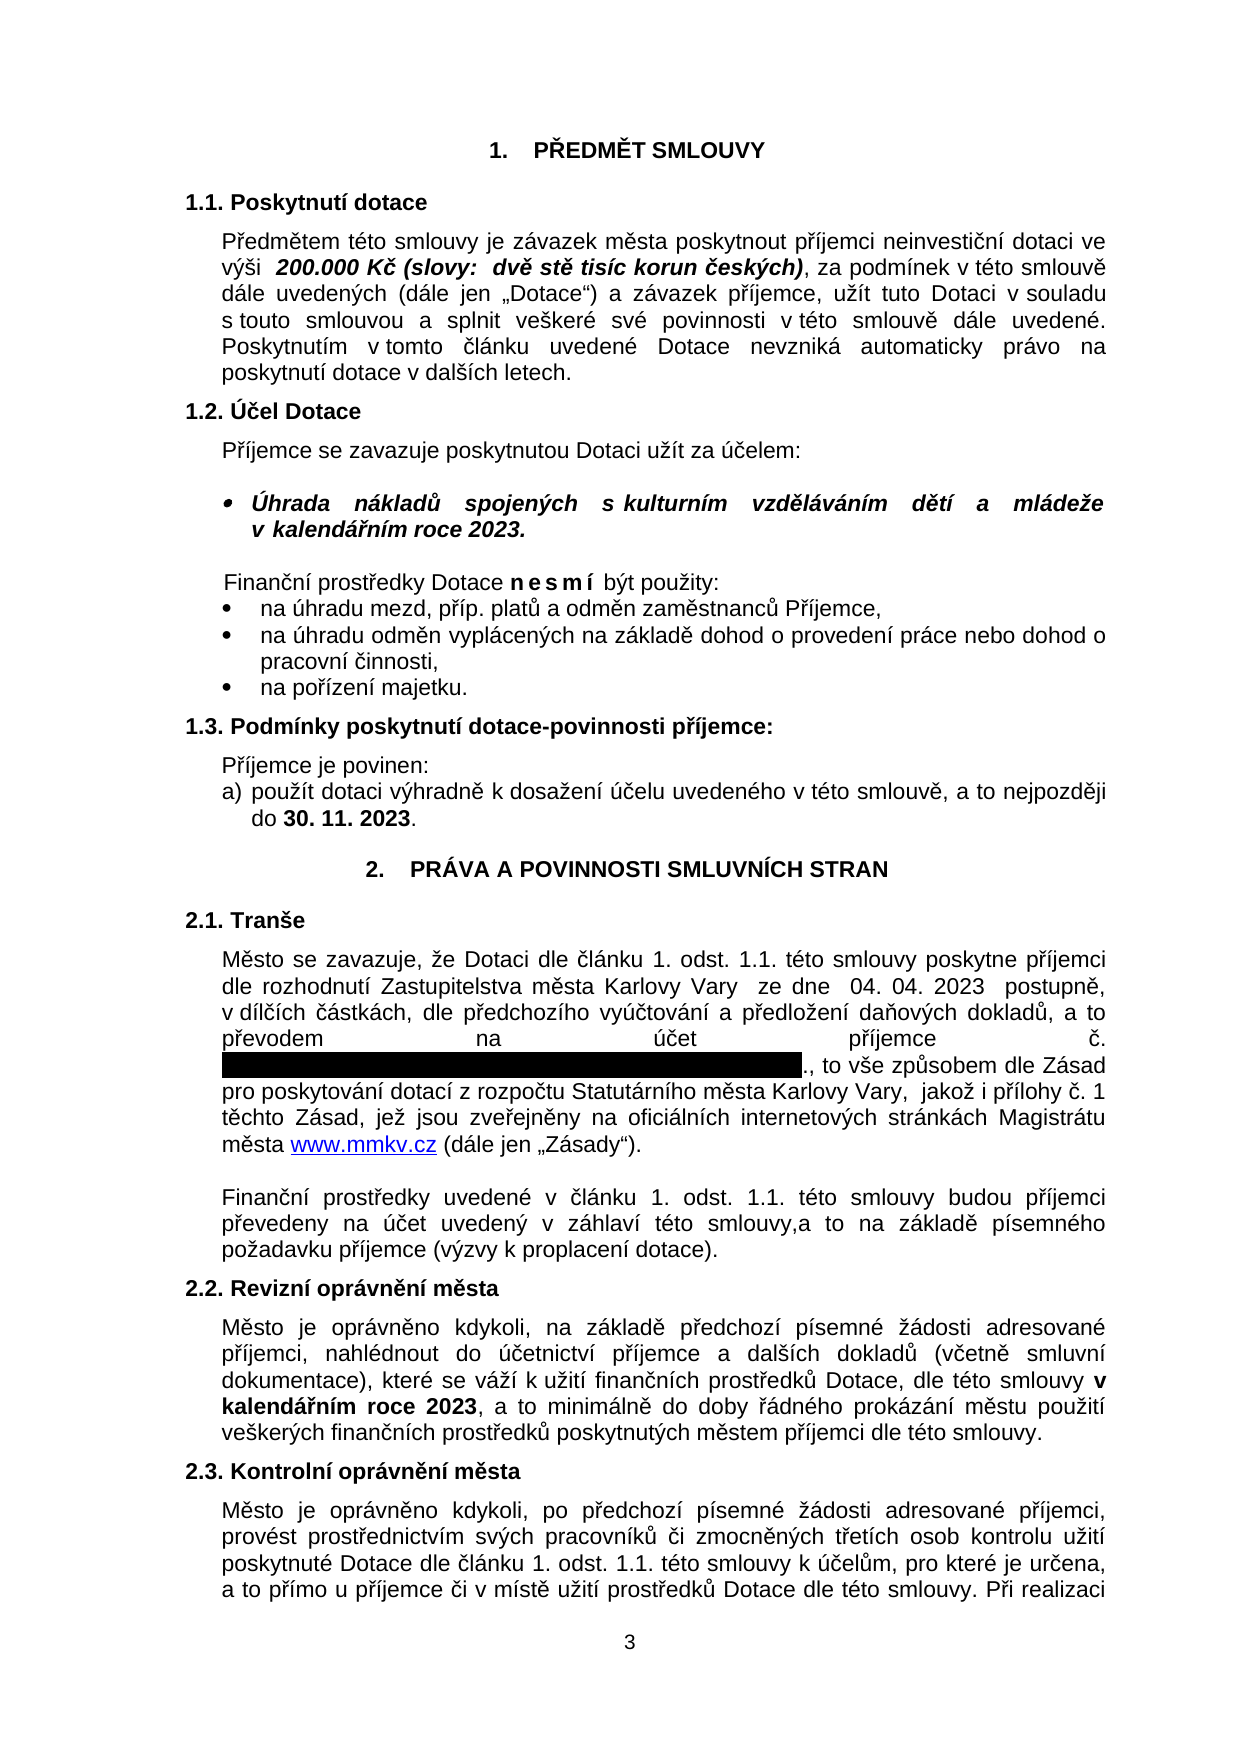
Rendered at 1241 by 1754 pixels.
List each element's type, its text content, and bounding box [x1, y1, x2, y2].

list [221, 1497, 1106, 1602]
text Tranše [185, 907, 1106, 934]
text Revizní oprávnění města [185, 1275, 1106, 1301]
text Podmínky poskytnutí dotace-povinnosti příjemce: [185, 713, 1106, 739]
text Úhrada nákladů spojených s kulturním vzděláváním dětí a mládeže v kalendářním roce 2023. [222, 490, 1106, 542]
text Město se zavazuje, že Dotaci dle článku 1. odst. 1.1. této smlouvy poskytne příjemci dle rozhodnutí Zastupitelstva města Karlovy Vary ze dne 04. 04. 2023 postupně, v dílčích částkách, dle předchozího vyúčtování a předložení daňových dokladů, a to převodem na účet příjemce č. XXXXXXXXXXXXXXXXXXXXXXXXXXXXXXXXXXXXXX., to vše způsobem dle Zásad pro poskytování dotací z rozpočtu Statutárního města Karlovy Vary, jakož i přílohy č. 1 těchto Zásad, jež jsou zveřejněny na oficiálních internetových stránkách Magistrátu města www.mmkv.cz (dále jen „Zásady“). [222, 946, 1106, 1157]
list na úhradu mezd, příp. platů a odměn zaměstnanců Příjemce, [223, 595, 1106, 622]
list Finanční prostředky Dotace nesmí být použity: [185, 569, 1106, 595]
text Příjemce je povinen: [148, 752, 1106, 778]
text Poskytnutí dotace [185, 189, 1106, 215]
text Předmět smlouvy [148, 137, 1106, 164]
text Příjemce se zavazuje poskytnutou Dotaci užít za účelem: [222, 437, 1106, 463]
list použít dotaci výhradně k dosažení účelu uvedeného v této smlouvě, a to nejpozději do 30. 11. 2023. [222, 778, 1106, 831]
text Kontrolní oprávnění města [185, 1458, 1106, 1484]
list Předmětem této smlouvy je závazek města poskytnout příjemci neinvestiční dotaci ve výši 200.000 Kč (slovy: dvě stě tisíc korun českých), za podmínek v této smlouvě dále uvedených (dále jen „Dotace“) a závazek příjemce, užít tuto Dotaci v souladu s touto smlouvou a splnit veškeré své povinnosti v této smlouvě dále uvedené. Poskytnutím v tomto článku uvedené Dotace nevzniká automaticky právo na poskytnutí dotace v dalších letech. [221, 228, 1106, 386]
text Účel Dotace [185, 398, 1106, 424]
list Finanční prostředky uvedené v článku 1. odst. 1.1. této smlouvy budou příjemci převedeny na účet uvedený v záhlaví této smlouvy,a to na základě písemného požadavku příjemce (výzvy k proplacení dotace). [221, 1183, 1106, 1262]
text Práva a povinnosti smluvních stran [148, 856, 1106, 882]
list Město je oprávněno kdykoli, na základě předchozí písemné žádosti adresované příjemci, nahlédnout do účetnictví příjemce a dalších dokladů (včetně smluvní dokumentace), které se váží k užití finančních prostředků Dotace, dle této smlouvy v kalendářním roce 2023, a to minimálně do doby řádného prokázání městu použití veškerých finančních prostředků poskytnutých městem příjemci dle této smlouvy. [221, 1314, 1106, 1446]
list na úhradu odměn vyplácených na základě dohod o provedení práce nebo dohod o pracovní činnosti, [223, 622, 1106, 674]
list na pořízení majetku. [223, 674, 1106, 701]
